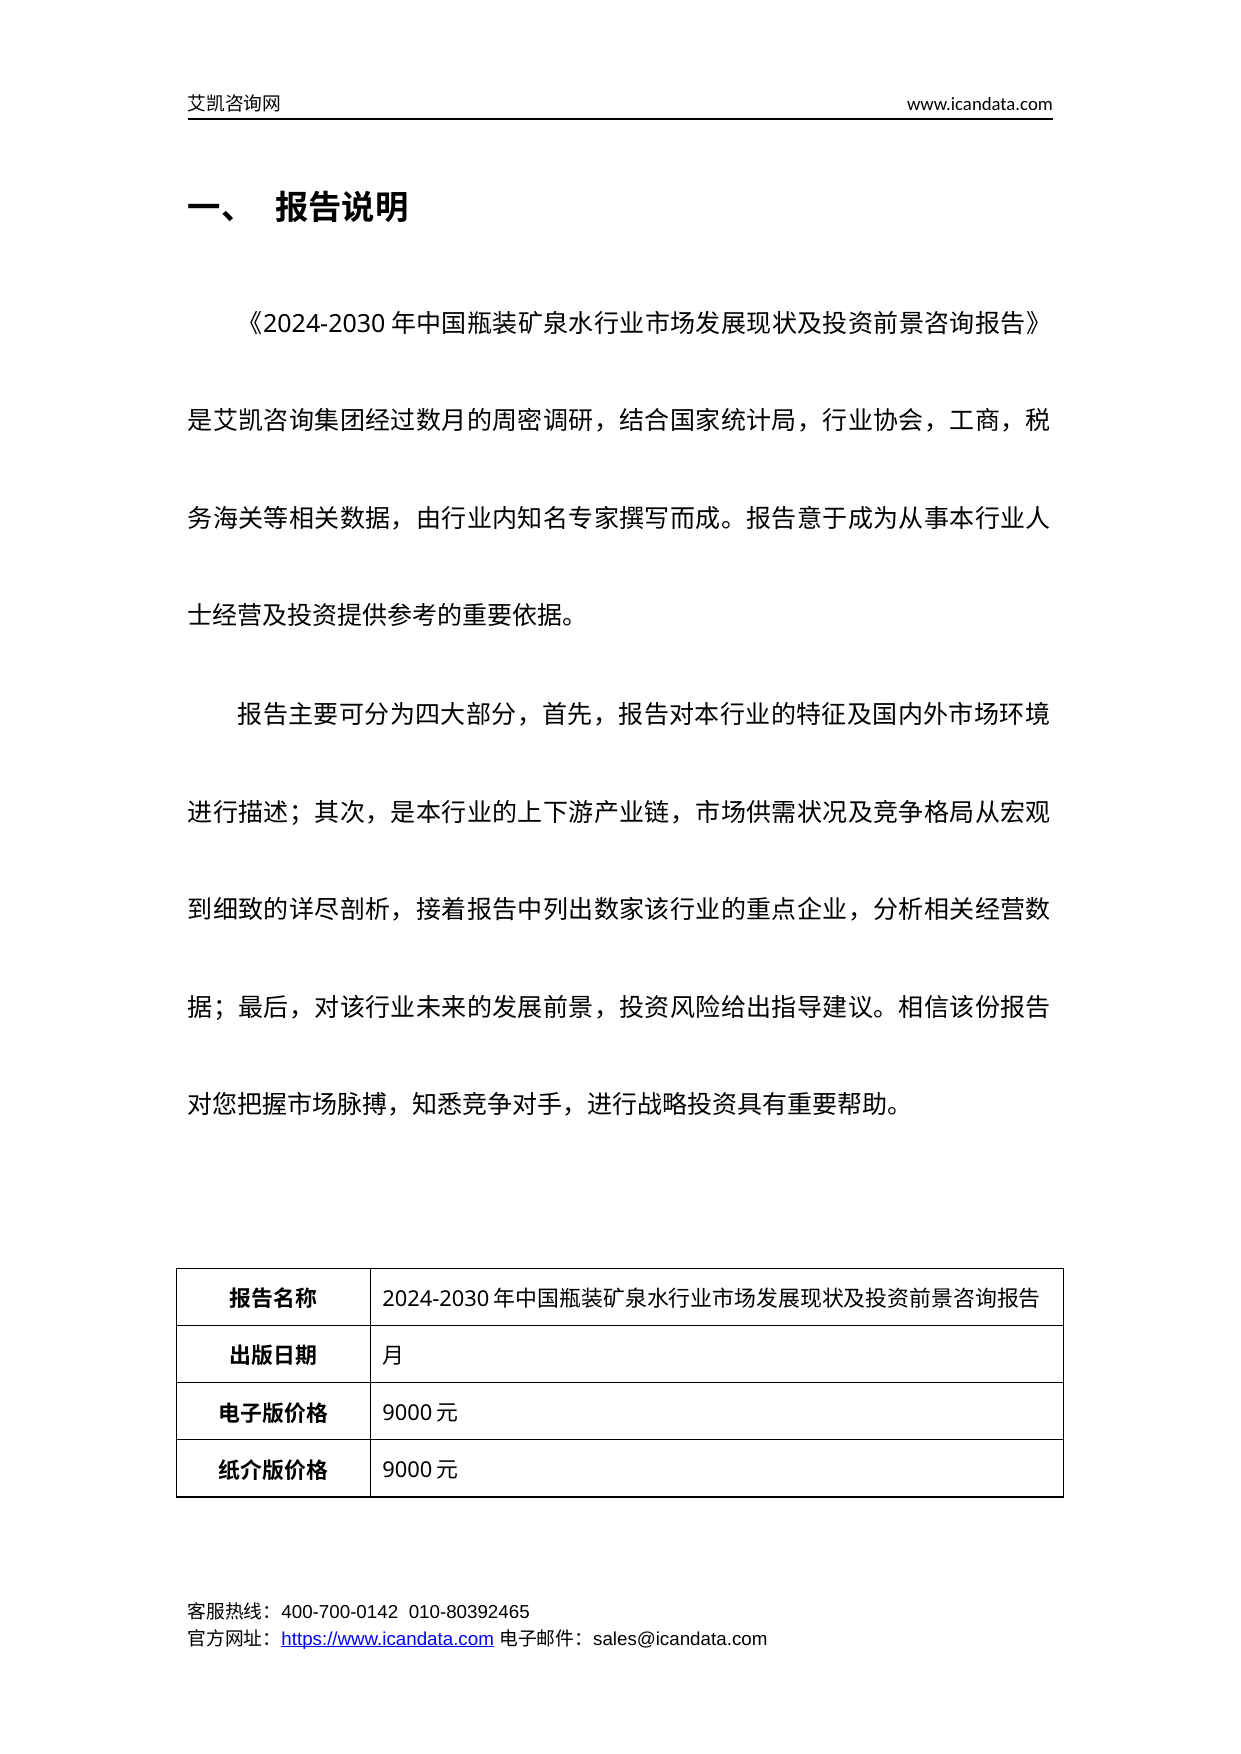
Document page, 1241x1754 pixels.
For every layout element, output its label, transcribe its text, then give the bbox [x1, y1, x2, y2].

table_cell 出版日期 [177, 1326, 370, 1382]
text 报告主要可分为四大部分，首先，报告对本行业的特征及国内外市场环境进行描述；其次，是本行业的上下游产业链，市场供需状况及竞争格局从宏观到细致的详尽剖析，接着报告中列出数家该行业的重点企业，分析相关经营数据；最后，对该行业未来的发展前景，投资风险给出指导建议。相信该份报告对您把握市场脉搏，知悉竞争对手，进行战略投资具有重要帮助。 [187, 681, 1053, 1136]
subtitle 报告说明 [187, 172, 1053, 237]
table_cell 9000元 [371, 1383, 1063, 1439]
table_cell 电子版价格 [177, 1383, 370, 1439]
table_cell 月 [371, 1326, 1063, 1382]
table_cell 9000元 [371, 1440, 1063, 1496]
table_header 报告名称 [177, 1269, 370, 1325]
table_cell 纸介版价格 [177, 1440, 370, 1496]
table_header 2024-2030年中国瓶装矿泉水行业市场发展现状及投资前景咨询报告 [371, 1269, 1063, 1325]
text 《2024-2030年中国瓶装矿泉水行业市场发展现状及投资前景咨询报告》是艾凯咨询集团经过数月的周密调研，结合国家统计局，行业协会，工商，税务海关等相关数据，由行业内知名专家撰写而成。报告意于成为从事本行业人士经营及投资提供参考的重要依据。 [187, 289, 1053, 646]
